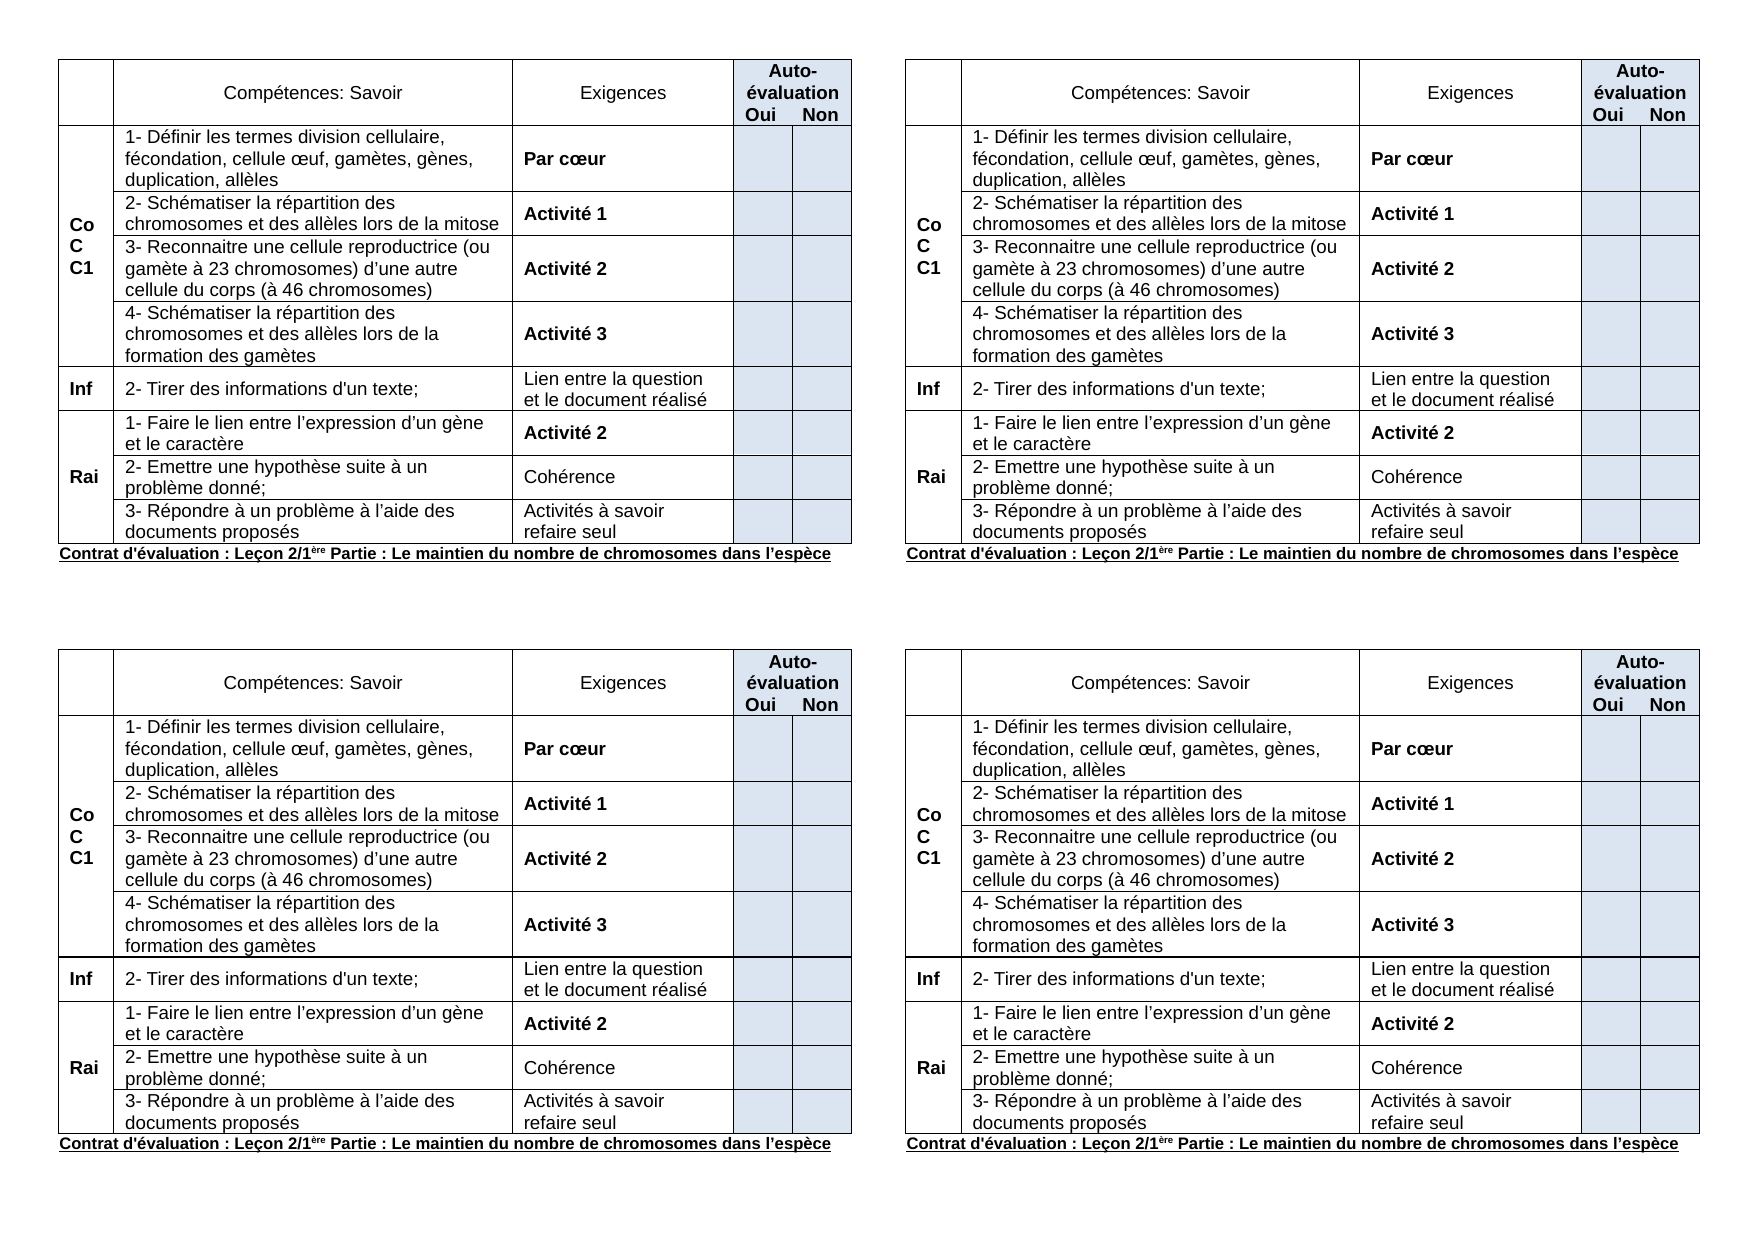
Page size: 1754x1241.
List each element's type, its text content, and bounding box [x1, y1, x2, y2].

table_header Exigences [513, 60, 733, 125]
table_cell [1582, 236, 1640, 301]
table_cell [1582, 1090, 1640, 1133]
table_cell Activité 2 [1360, 826, 1581, 891]
table_cell [1641, 456, 1699, 499]
table_cell Activité 1 [513, 782, 733, 825]
table_cell [793, 500, 851, 543]
text Contrat d'évaluation : Leçon 2/1ère Partie : Le maintien du nombre de chromosomes dans l’espèce [906, 544, 1680, 563]
table_header Auto-évaluation Oui Non [734, 60, 851, 125]
table_cell [1641, 826, 1699, 891]
table_cell [793, 192, 851, 235]
table_cell Activité 2 [1360, 411, 1581, 454]
table_cell [1641, 236, 1699, 301]
table_cell 2- Tirer des informations d'un texte; [114, 367, 512, 410]
table_header [906, 60, 961, 125]
table_header [59, 60, 113, 125]
table_cell 3- Répondre à un problème à l’aide des documents proposés [114, 1090, 512, 1133]
table_cell Activités à savoir refaire seul [513, 500, 733, 543]
table_cell [734, 716, 792, 781]
table_cell Lien entre la question et le document réalisé [513, 958, 733, 1001]
table_header Auto-évaluation Oui Non [1582, 60, 1699, 125]
table_header Compétences: Savoir [114, 650, 512, 715]
table_cell [1582, 302, 1640, 366]
text Contrat d'évaluation : Leçon 2/1ère Partie : Le maintien du nombre de chromosomes dans l’espèce [59, 544, 833, 563]
table_cell 3- Répondre à un problème à l’aide des documents proposés [114, 500, 512, 543]
table_cell Activités à savoir refaire seul [1360, 1090, 1581, 1133]
table_cell 2- Schématiser la répartition des chromosomes et des allèles lors de la mitose [114, 192, 512, 235]
table_cell 1- Définir les termes division cellulaire, fécondation, cellule œuf, gamètes, gènes, duplication, allèles [114, 126, 512, 191]
table_cell Inf [59, 958, 113, 1001]
table_cell Activité 2 [513, 236, 733, 301]
table_cell Activité 2 [1360, 1002, 1581, 1045]
table_cell 1- Faire le lien entre l’expression d’un gène et le caractère [114, 1002, 512, 1045]
table_cell Inf [59, 367, 113, 410]
table_cell [1582, 826, 1640, 891]
table_cell Cohérence [513, 456, 733, 499]
table_cell Lien entre la question et le document réalisé [513, 367, 733, 410]
table_cell [734, 1046, 792, 1089]
table_cell [793, 411, 851, 454]
table_cell 3- Répondre à un problème à l’aide des documents proposés [962, 1090, 1359, 1133]
table_cell Activité 2 [513, 826, 733, 891]
table_cell [734, 958, 792, 1001]
table_cell [734, 192, 792, 235]
table_cell Activité 2 [1360, 236, 1581, 301]
table_cell 1- Faire le lien entre l’expression d’un gène et le caractère [114, 411, 512, 454]
table_cell [1641, 126, 1699, 191]
table_cell Activité 1 [513, 192, 733, 235]
table_cell 2- Emettre une hypothèse suite à un problème donné; [114, 1046, 512, 1089]
table_cell 1- Définir les termes division cellulaire, fécondation, cellule œuf, gamètes, gènes, duplication, allèles [962, 716, 1359, 781]
table_cell [1582, 1046, 1640, 1089]
table_cell [734, 126, 792, 191]
table_cell [1641, 1002, 1699, 1045]
table_cell 2- Schématiser la répartition des chromosomes et des allèles lors de la mitose [962, 782, 1359, 825]
table_cell Rai [906, 1002, 961, 1133]
table_cell [1582, 958, 1640, 1001]
table_cell [1582, 411, 1640, 454]
table_header Exigences [1360, 650, 1581, 715]
table_cell Inf [906, 958, 961, 1001]
table_cell 3- Reconnaitre une cellule reproductrice (ou gamète à 23 chromosomes) d’une autre cellule du corps (à 46 chromosomes) [114, 826, 512, 891]
table_cell 3- Reconnaitre une cellule reproductrice (ou gamète à 23 chromosomes) d’une autre cellule du corps (à 46 chromosomes) [962, 826, 1359, 891]
table_cell [734, 826, 792, 891]
table_cell 3- Reconnaitre une cellule reproductrice (ou gamète à 23 chromosomes) d’une autre cellule du corps (à 46 chromosomes) [114, 236, 512, 301]
table_header Exigences [513, 650, 733, 715]
table_cell [1582, 367, 1640, 410]
table_cell 2- Emettre une hypothèse suite à un problème donné; [114, 456, 512, 499]
table_header Compétences: Savoir [114, 60, 512, 125]
table_cell Inf [906, 367, 961, 410]
table_cell [1641, 892, 1699, 956]
table_cell Lien entre la question et le document réalisé [1360, 958, 1581, 1001]
table_cell [793, 958, 851, 1001]
table_cell [1582, 716, 1640, 781]
table_cell Par cœur [513, 126, 733, 191]
table_cell [1641, 500, 1699, 543]
table_cell Rai [906, 411, 961, 543]
table_cell 3- Reconnaitre une cellule reproductrice (ou gamète à 23 chromosomes) d’une autre cellule du corps (à 46 chromosomes) [962, 236, 1359, 301]
table_cell Activité 1 [1360, 192, 1581, 235]
table_cell [734, 892, 792, 956]
table_cell [1582, 192, 1640, 235]
table_cell [1582, 1002, 1640, 1045]
table_cell 2- Tirer des informations d'un texte; [962, 958, 1359, 1001]
table_cell [1641, 782, 1699, 825]
table_cell 4- Schématiser la répartition des chromosomes et des allèles lors de la formation des gamètes [962, 892, 1359, 956]
table_cell Activité 2 [513, 411, 733, 454]
table_cell [793, 782, 851, 825]
table_cell [793, 1046, 851, 1089]
table_cell [734, 367, 792, 410]
table_cell 1- Définir les termes division cellulaire, fécondation, cellule œuf, gamètes, gènes, duplication, allèles [962, 126, 1359, 191]
table_cell [1641, 716, 1699, 781]
table_cell Activités à savoir refaire seul [1360, 500, 1581, 543]
table_cell [793, 126, 851, 191]
table_cell [1641, 302, 1699, 366]
table_cell Par cœur [1360, 716, 1581, 781]
table_cell [1582, 500, 1640, 543]
table_cell 4- Schématiser la répartition des chromosomes et des allèles lors de la formation des gamètes [114, 892, 512, 956]
table_cell Activité 3 [1360, 892, 1581, 956]
table_cell [734, 236, 792, 301]
table_cell [793, 892, 851, 956]
table_cell 1- Faire le lien entre l’expression d’un gène et le caractère [962, 411, 1359, 454]
table_cell 4- Schématiser la répartition des chromosomes et des allèles lors de la formation des gamètes [962, 302, 1359, 366]
table_cell [793, 236, 851, 301]
table_header [59, 650, 113, 715]
table_cell [734, 1090, 792, 1133]
table_cell [1641, 367, 1699, 410]
table_header Compétences: Savoir [962, 60, 1359, 125]
table_cell [793, 302, 851, 366]
table_cell [734, 500, 792, 543]
table_cell [1582, 126, 1640, 191]
table_cell [793, 1090, 851, 1133]
table_header [906, 650, 961, 715]
table_cell 1- Définir les termes division cellulaire, fécondation, cellule œuf, gamètes, gènes, duplication, allèles [114, 716, 512, 781]
table_cell Par cœur [1360, 126, 1581, 191]
table_cell [1641, 1046, 1699, 1089]
table_cell [793, 367, 851, 410]
table_cell [1641, 411, 1699, 454]
table_cell 2- Tirer des informations d'un texte; [114, 958, 512, 1001]
table_cell Activité 2 [513, 1002, 733, 1045]
table_cell [734, 302, 792, 366]
table_cell Co C C1 [59, 716, 113, 956]
table_cell [1582, 892, 1640, 956]
text Contrat d'évaluation : Leçon 2/1ère Partie : Le maintien du nombre de chromosomes dans l’espèce [59, 1134, 833, 1153]
table_cell Lien entre la question et le document réalisé [1360, 367, 1581, 410]
table_cell [793, 716, 851, 781]
table_cell [793, 826, 851, 891]
table_cell Cohérence [1360, 1046, 1581, 1089]
table_cell 2- Emettre une hypothèse suite à un problème donné; [962, 456, 1359, 499]
table_cell [734, 1002, 792, 1045]
table_cell Activité 3 [513, 302, 733, 366]
table_cell Rai [59, 411, 113, 543]
table_cell [1641, 1090, 1699, 1133]
table_header Auto-évaluation Oui Non [734, 650, 851, 715]
table_cell Co C C1 [59, 126, 113, 366]
table_cell [1641, 192, 1699, 235]
table_cell 2- Schématiser la répartition des chromosomes et des allèles lors de la mitose [962, 192, 1359, 235]
table_cell 2- Tirer des informations d'un texte; [962, 367, 1359, 410]
table_cell Cohérence [1360, 456, 1581, 499]
table_cell Cohérence [513, 1046, 733, 1089]
table_cell Co C C1 [906, 716, 961, 956]
table_cell [793, 456, 851, 499]
table_cell 2- Emettre une hypothèse suite à un problème donné; [962, 1046, 1359, 1089]
table_cell [1582, 782, 1640, 825]
table_cell [734, 456, 792, 499]
table_cell [1582, 456, 1640, 499]
table_cell Co C C1 [906, 126, 961, 366]
table_header Exigences [1360, 60, 1581, 125]
text Contrat d'évaluation : Leçon 2/1ère Partie : Le maintien du nombre de chromosomes dans l’espèce [906, 1134, 1680, 1153]
table_cell Rai [59, 1002, 113, 1133]
table_header Auto-évaluation Oui Non [1582, 650, 1699, 715]
table_cell [734, 782, 792, 825]
table_cell 2- Schématiser la répartition des chromosomes et des allèles lors de la mitose [114, 782, 512, 825]
table_cell Activité 1 [1360, 782, 1581, 825]
table_cell [734, 411, 792, 454]
table_cell 1- Faire le lien entre l’expression d’un gène et le caractère [962, 1002, 1359, 1045]
table_cell Activité 3 [513, 892, 733, 956]
table_cell 4- Schématiser la répartition des chromosomes et des allèles lors de la formation des gamètes [114, 302, 512, 366]
table_cell Activité 3 [1360, 302, 1581, 366]
table_cell Activités à savoir refaire seul [513, 1090, 733, 1133]
table_header Compétences: Savoir [962, 650, 1359, 715]
table_cell Par cœur [513, 716, 733, 781]
table_cell [793, 1002, 851, 1045]
table_cell [1641, 958, 1699, 1001]
table_cell 3- Répondre à un problème à l’aide des documents proposés [962, 500, 1359, 543]
